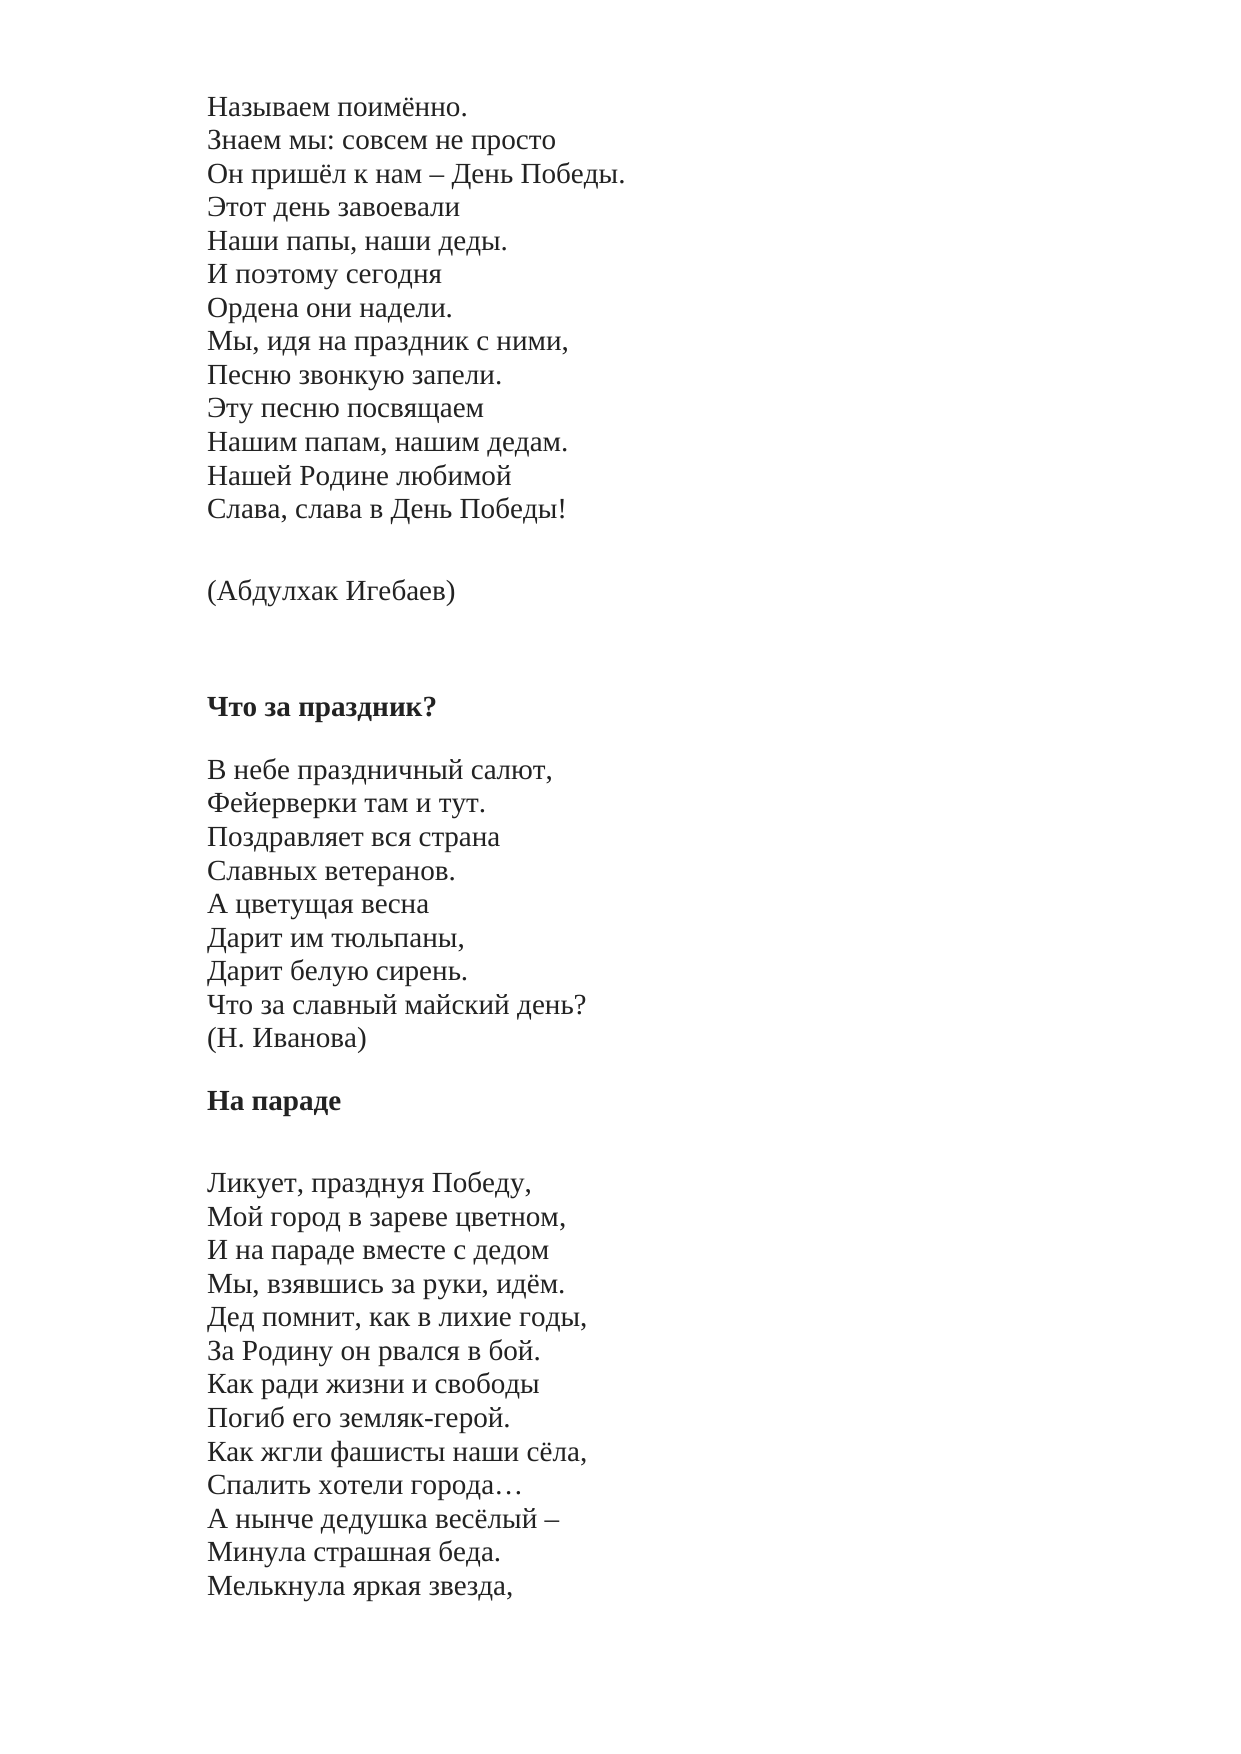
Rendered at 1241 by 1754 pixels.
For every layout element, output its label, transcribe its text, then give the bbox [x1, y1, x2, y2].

text На параде [207, 1083, 1122, 1117]
text Что за праздник? [207, 656, 1122, 723]
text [207, 1165, 1122, 1601]
text В небе праздничный салют, Фейерверки там и тут. Поздравляет вся страна Славных ветеранов. А цветущая весна Дарит им тюльпаны, Дарит белую сирень. Что за славный майский день? (Н. Иванова) [207, 752, 1122, 1054]
text (Абдулхак Игебаев) [207, 573, 1122, 607]
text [207, 89, 1122, 525]
